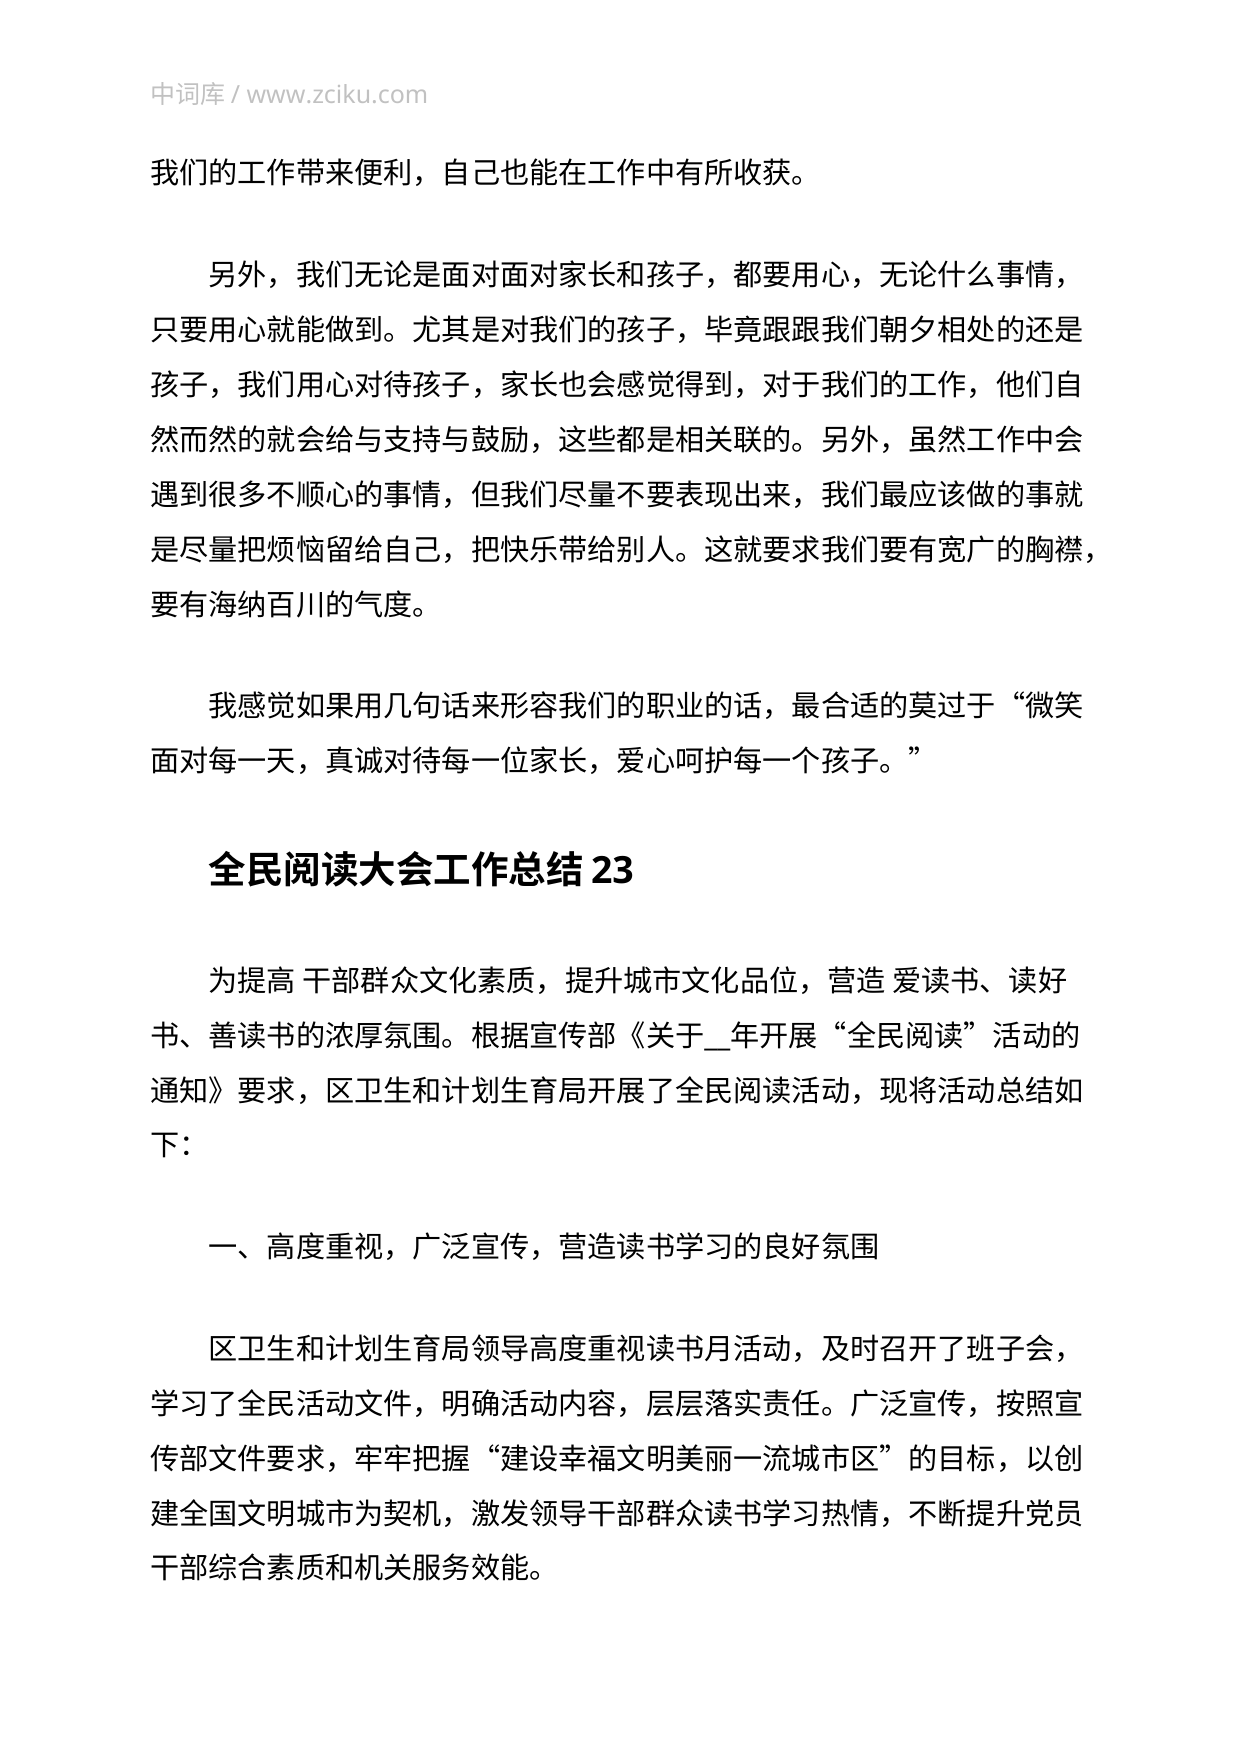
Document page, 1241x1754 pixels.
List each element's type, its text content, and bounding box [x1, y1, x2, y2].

text 全民阅读大会工作总结23 [150, 839, 1090, 894]
text 为提高 干部群众文化素质，提升城市文化品位，营造 爱读书、读好书、善读书的浓厚氛围。根据宣传部《关于__年开展“全民阅读”活动的通知》要求，区卫生和计划生育局开展了全民阅读活动，现将活动总结如下： [150, 957, 1090, 1164]
text 我感觉如果用几句话来形容我们的职业的话，最合适的莫过于“微笑面对每一天，真诚对待每一位家长，爱心呵护每一个孩子。” [150, 683, 1090, 780]
text 另外，我们无论是面对面对家长和孩子，都要用心，无论什么事情，只要用心就能做到。尤其是对我们的孩子，毕竟跟跟我们朝夕相处的还是孩子，我们用心对待孩子，家长也会感觉得到，对于我们的工作，他们自然而然的就会给与支持与鼓励，这些都是相关联的。另外，虽然工作中会遇到很多不顺心的事情，但我们尽量不要表现出来，我们最应该做的事就是尽量把烦恼留给自己，把快乐带给别人。这就要求我们要有宽广的胸襟，要有海纳百川的气度。 [150, 252, 1090, 623]
text 一、高度重视，广泛宣传，营造读书学习的良好氛围 [150, 1224, 1090, 1266]
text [150, 150, 1090, 192]
text 区卫生和计划生育局领导高度重视读书月活动，及时召开了班子会，学习了全民活动文件，明确活动内容，层层落实责任。广泛宣传，按照宣传部文件要求，牢牢把握“建设幸福文明美丽一流城市区”的目标，以创建全国文明城市为契机，激发领导干部群众读书学习热情，不断提升党员干部综合素质和机关服务效能。 [150, 1326, 1090, 1587]
